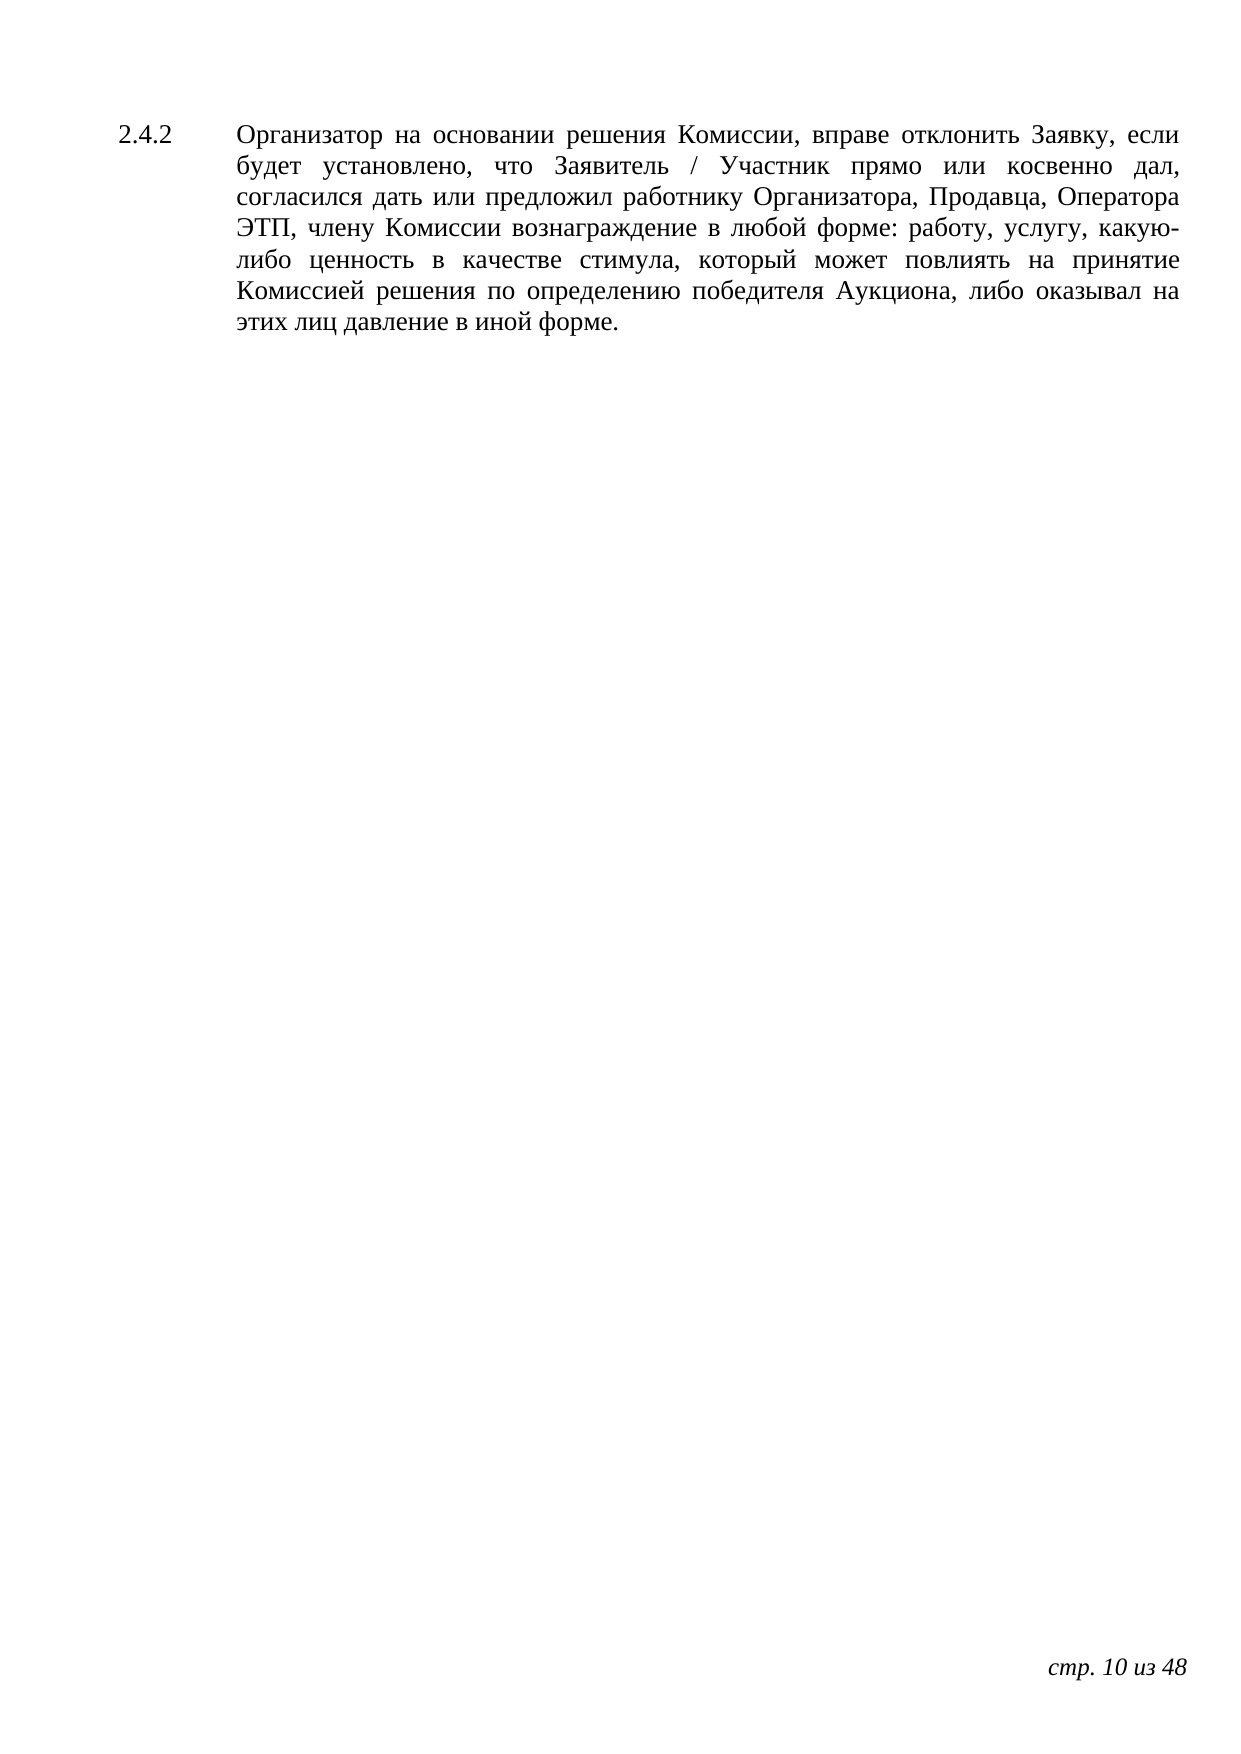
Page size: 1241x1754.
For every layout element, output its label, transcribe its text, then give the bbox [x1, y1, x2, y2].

text Организатор на основании решения Комиссии, вправе отклонить Заявку, если будет установлено, что Заявитель / Участник прямо или косвенно дал, согласился дать или предложил работнику Организатора, Продавца, Оператора ЭТП, члену Комиссии вознаграждение в любой форме: работу, услугу, какую-либо ценность в качестве стимула, который может повлиять на принятие Комиссией решения по определению победителя Аукциона, либо оказывал на этих лиц давление в иной форме. [118, 118, 1181, 336]
